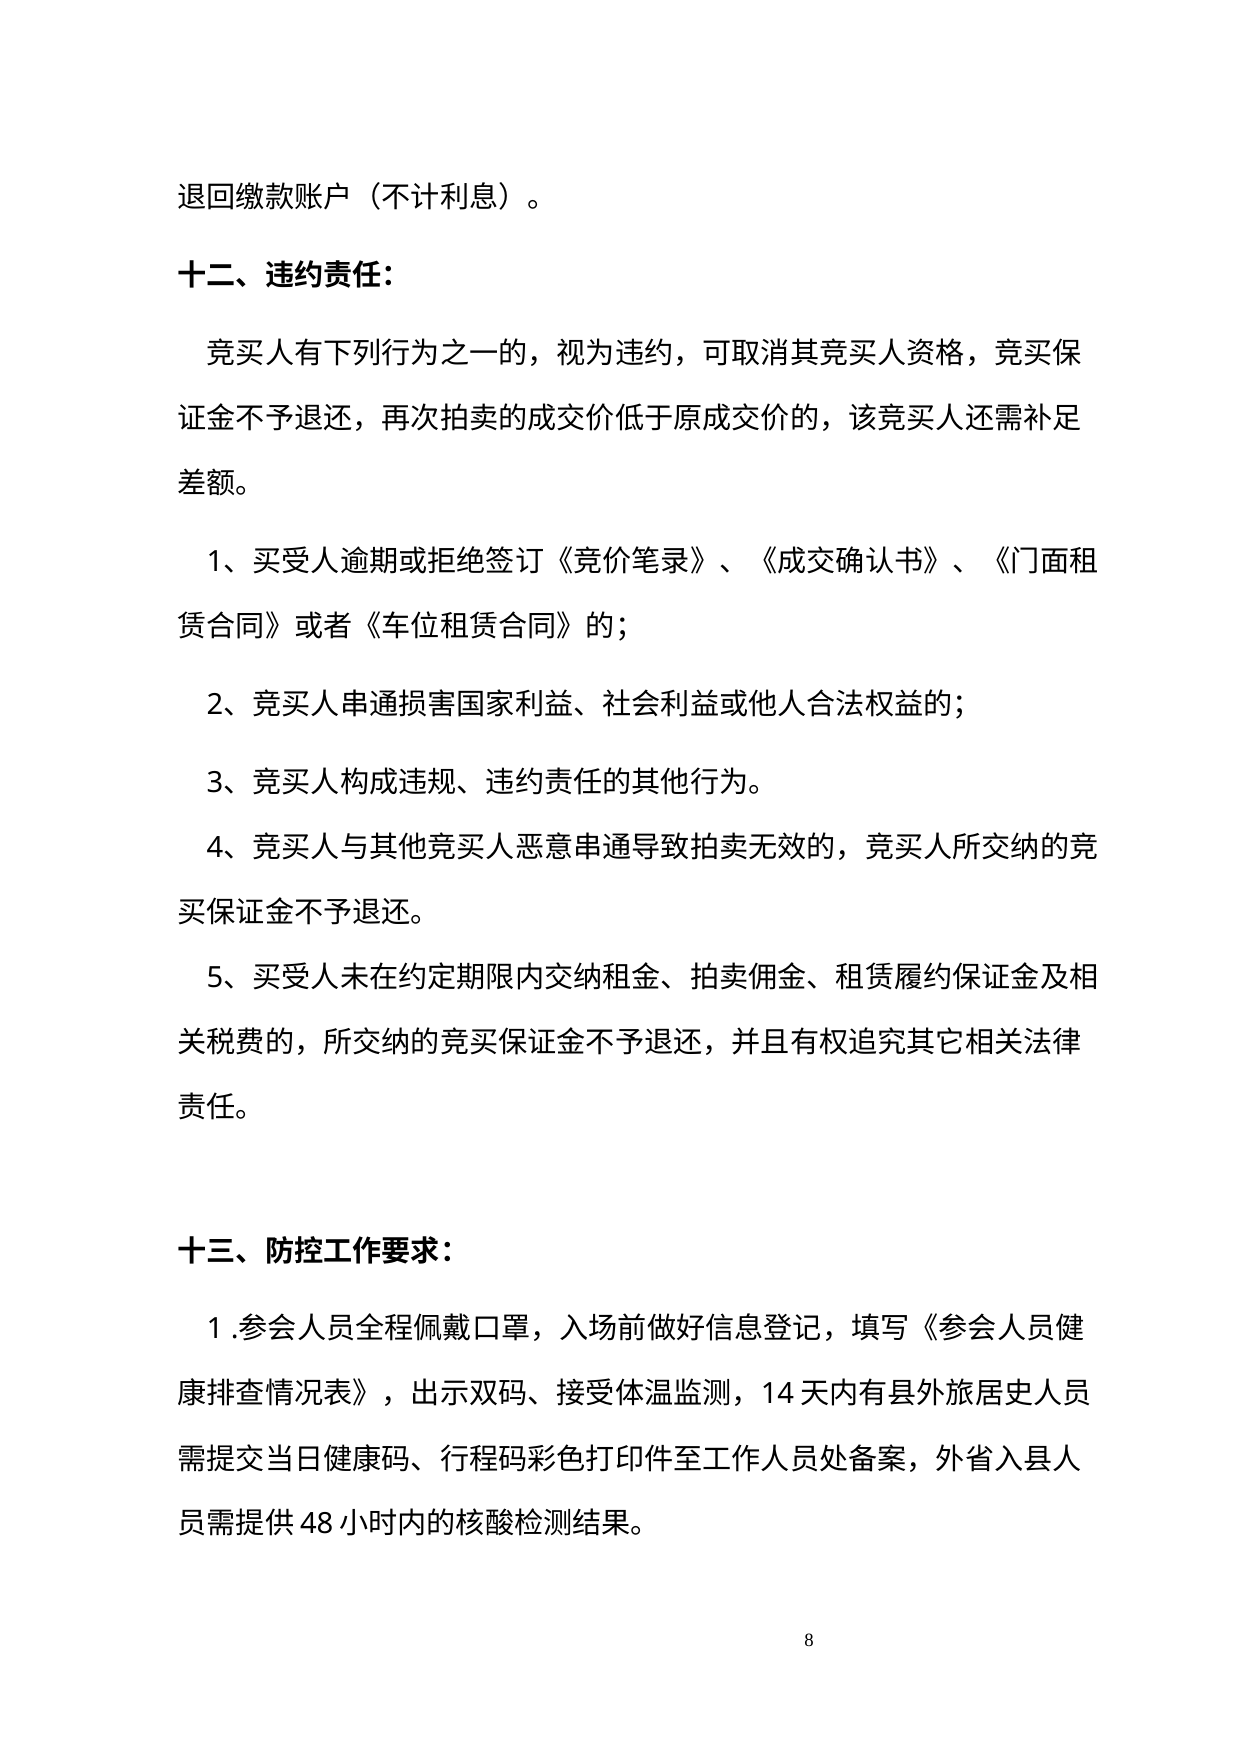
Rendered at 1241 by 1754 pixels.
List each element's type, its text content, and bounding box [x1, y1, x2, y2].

text 5、买受人未在约定期限内交纳租金、拍卖佣金、租赁履约保证金及相关税费的，所交纳的竞买保证金不予退还，并且有权追究其它相关法律责任。 [177, 943, 1104, 1138]
text 十三、防控工作要求： [177, 1216, 1104, 1281]
text 1、买受人逾期或拒绝签订《竞价笔录》、《成交确认书》、《门面租赁合同》或者《车位租赁合同》的； [177, 526, 1104, 656]
text 1 .参会人员全程佩戴口罩，入场前做好信息登记，填写《参会人员健康排查情况表》，出示双码、接受体温监测，14天内有县外旅居史人员需提交当日健康码、行程码彩色打印件至工作人员处备案，外省入县人员需提供48小时内的核酸检测结果。 [177, 1294, 1104, 1554]
text 十二、违约责任： [177, 240, 1104, 305]
text 4、竞买人与其他竞买人恶意串通导致拍卖无效的，竞买人所交纳的竞买保证金不予退还。 [177, 813, 1104, 943]
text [177, 162, 1104, 227]
text 竞买人有下列行为之一的，视为违约，可取消其竞买人资格，竞买保证金不予退还，再次拍卖的成交价低于原成交价的，该竞买人还需补足差额。 [177, 318, 1104, 513]
text 2、竞买人串通损害国家利益、社会利益或他人合法权益的； [177, 669, 1104, 734]
text 3、竞买人构成违规、违约责任的其他行为。 [177, 748, 1104, 813]
